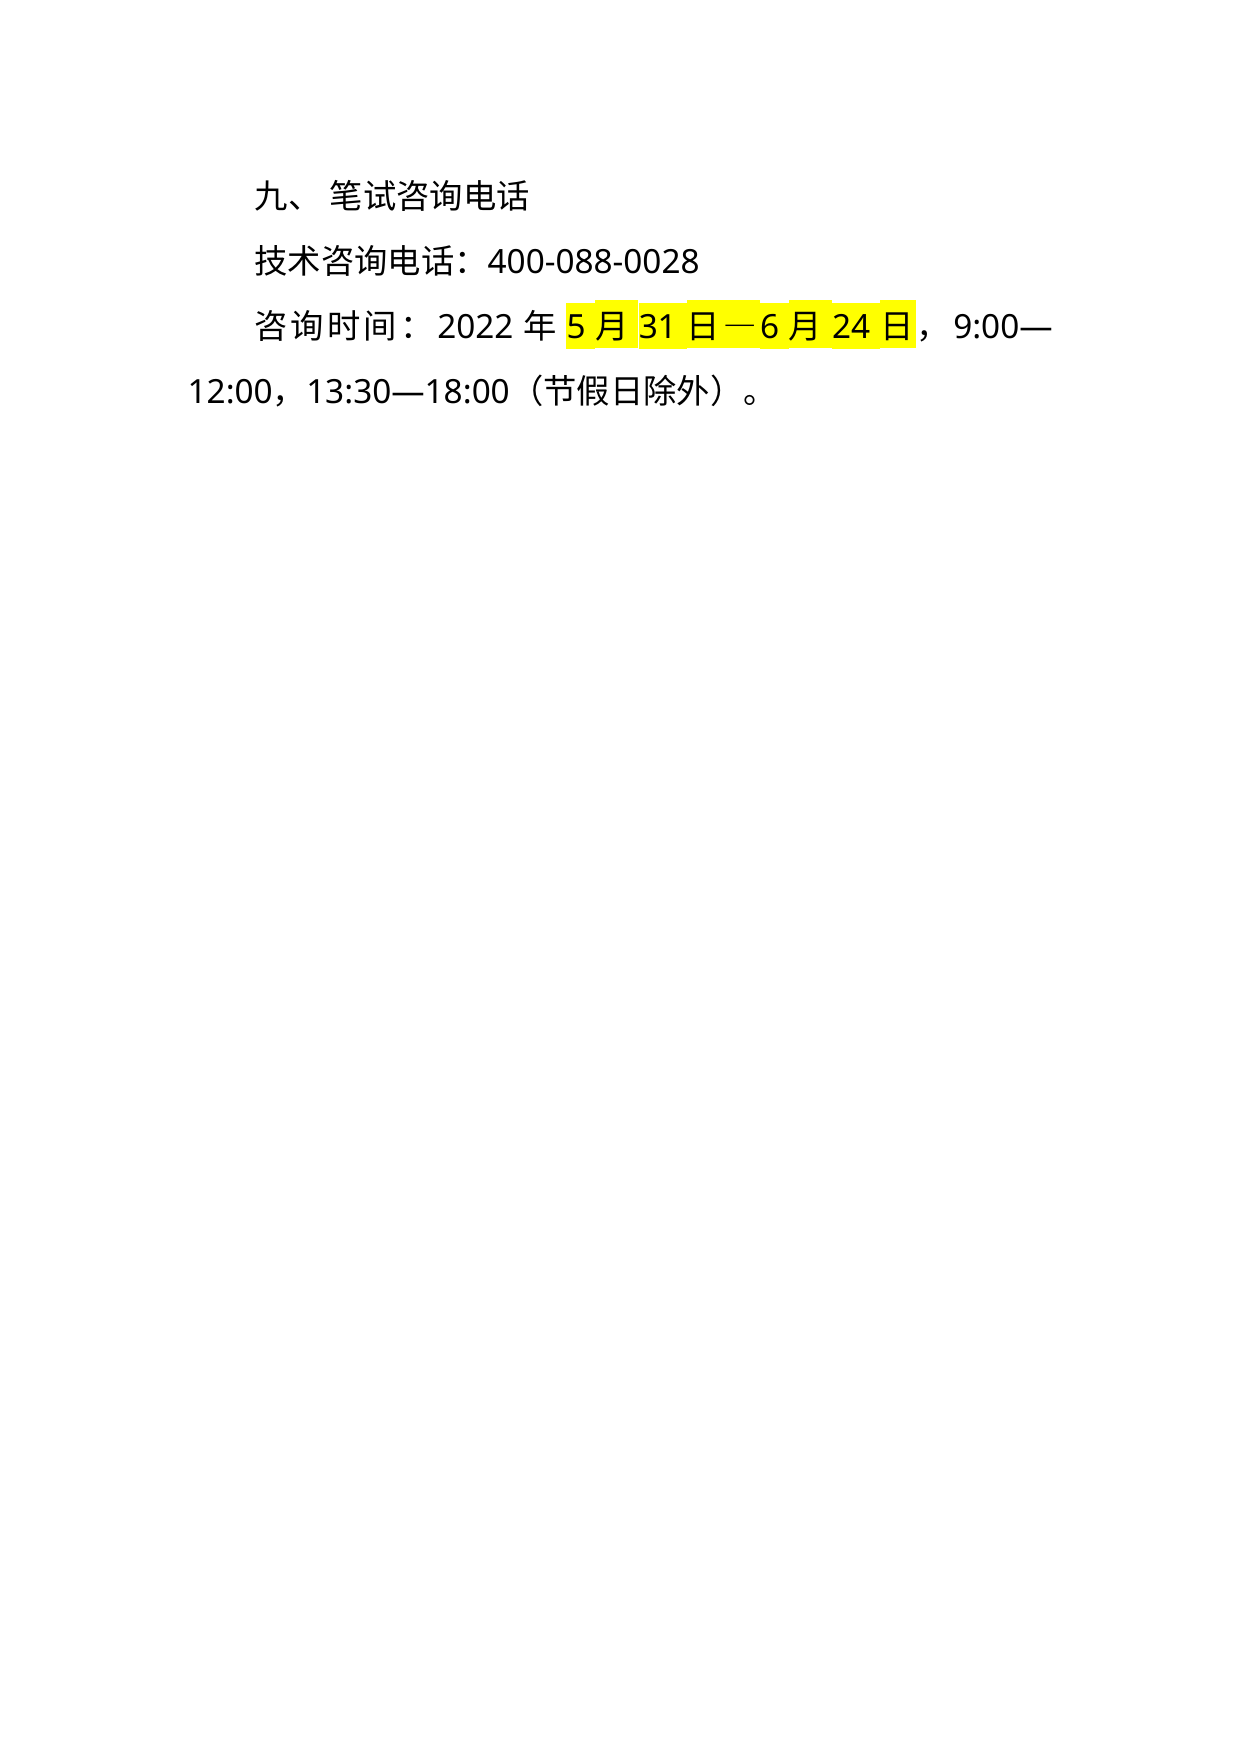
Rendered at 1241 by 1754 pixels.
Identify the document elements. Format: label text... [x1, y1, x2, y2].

list 笔试咨询电话 [254, 162, 1053, 227]
text 咨询时间：2022年5月31日—6月24日，9:00—12:00，13:30—18:00（节假日除外）。 [187, 292, 1053, 422]
text 技术咨询电话：400-088-0028 [187, 227, 1053, 292]
